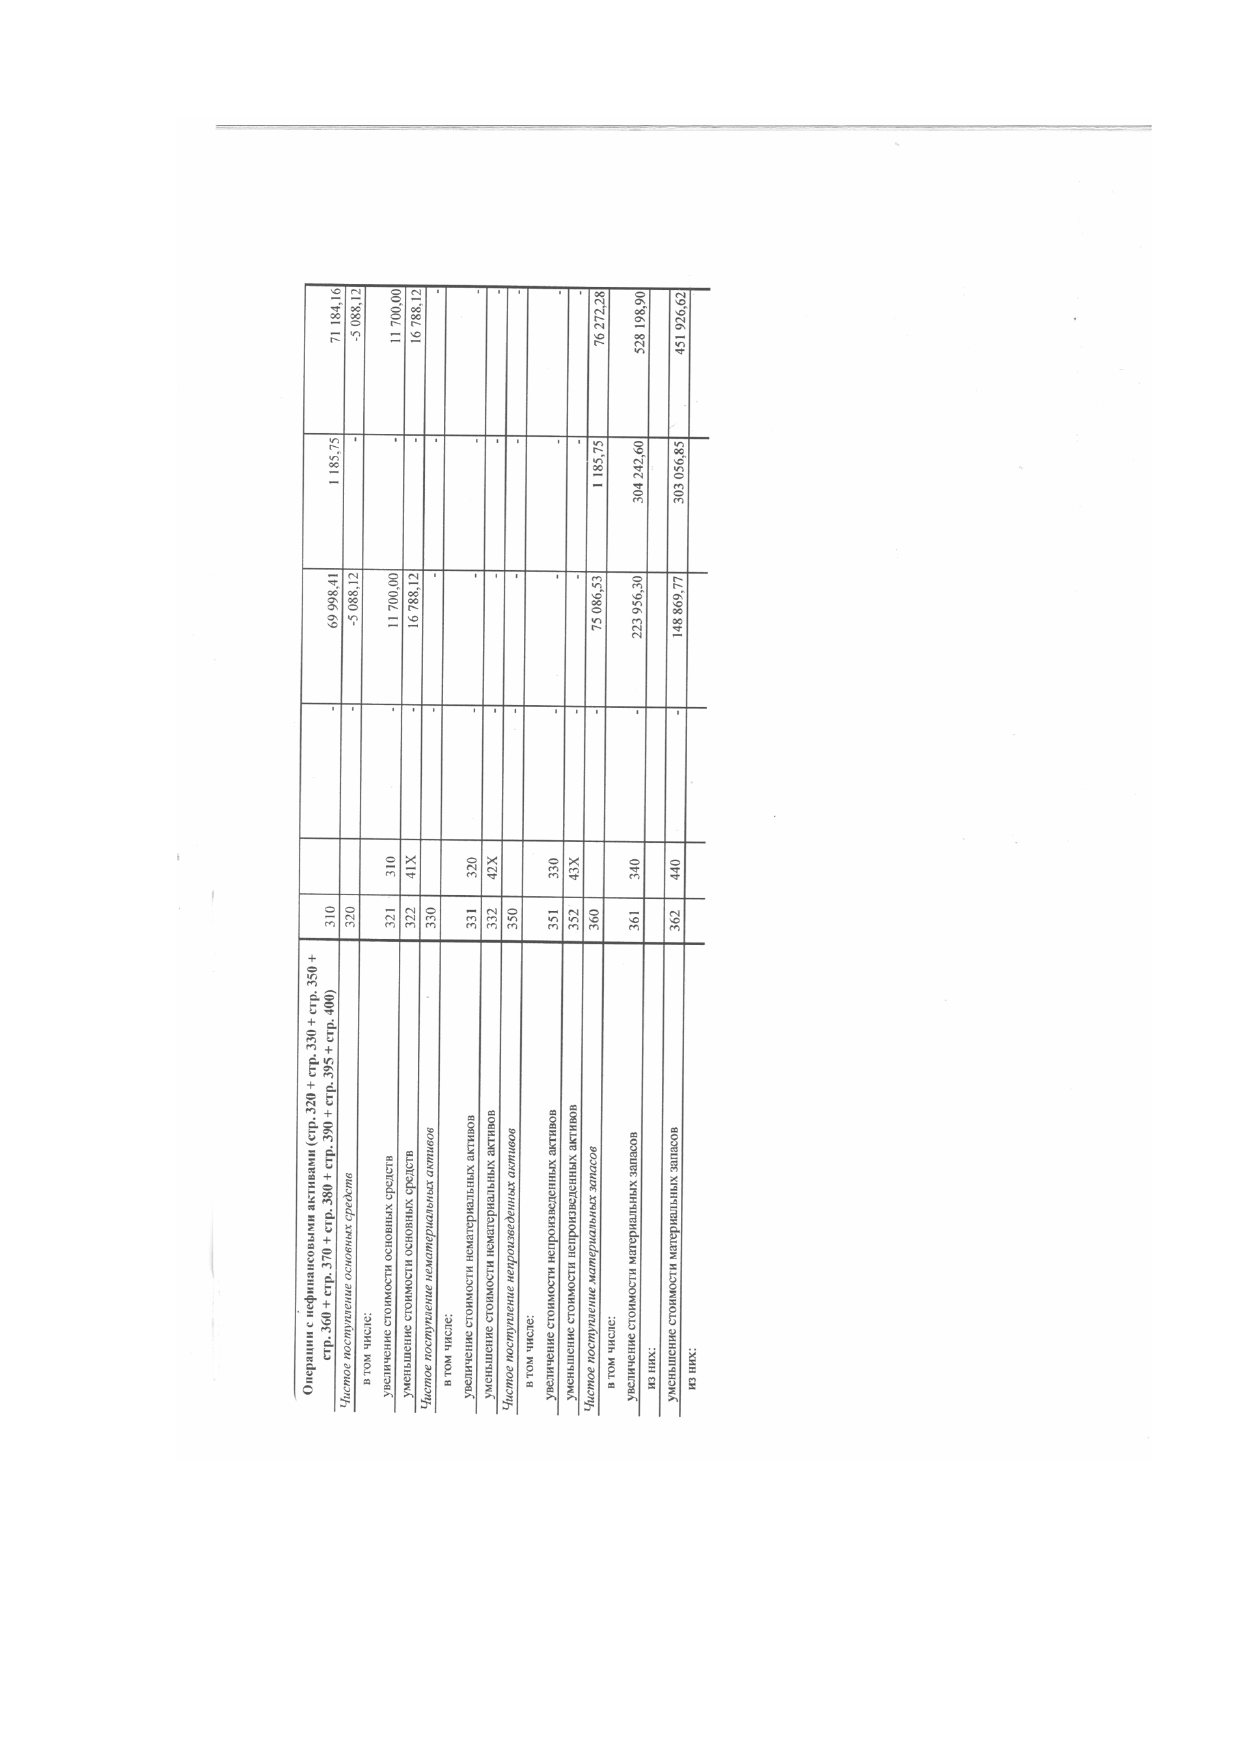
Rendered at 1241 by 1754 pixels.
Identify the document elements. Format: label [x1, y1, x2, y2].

picture [177, 118, 1152, 1460]
